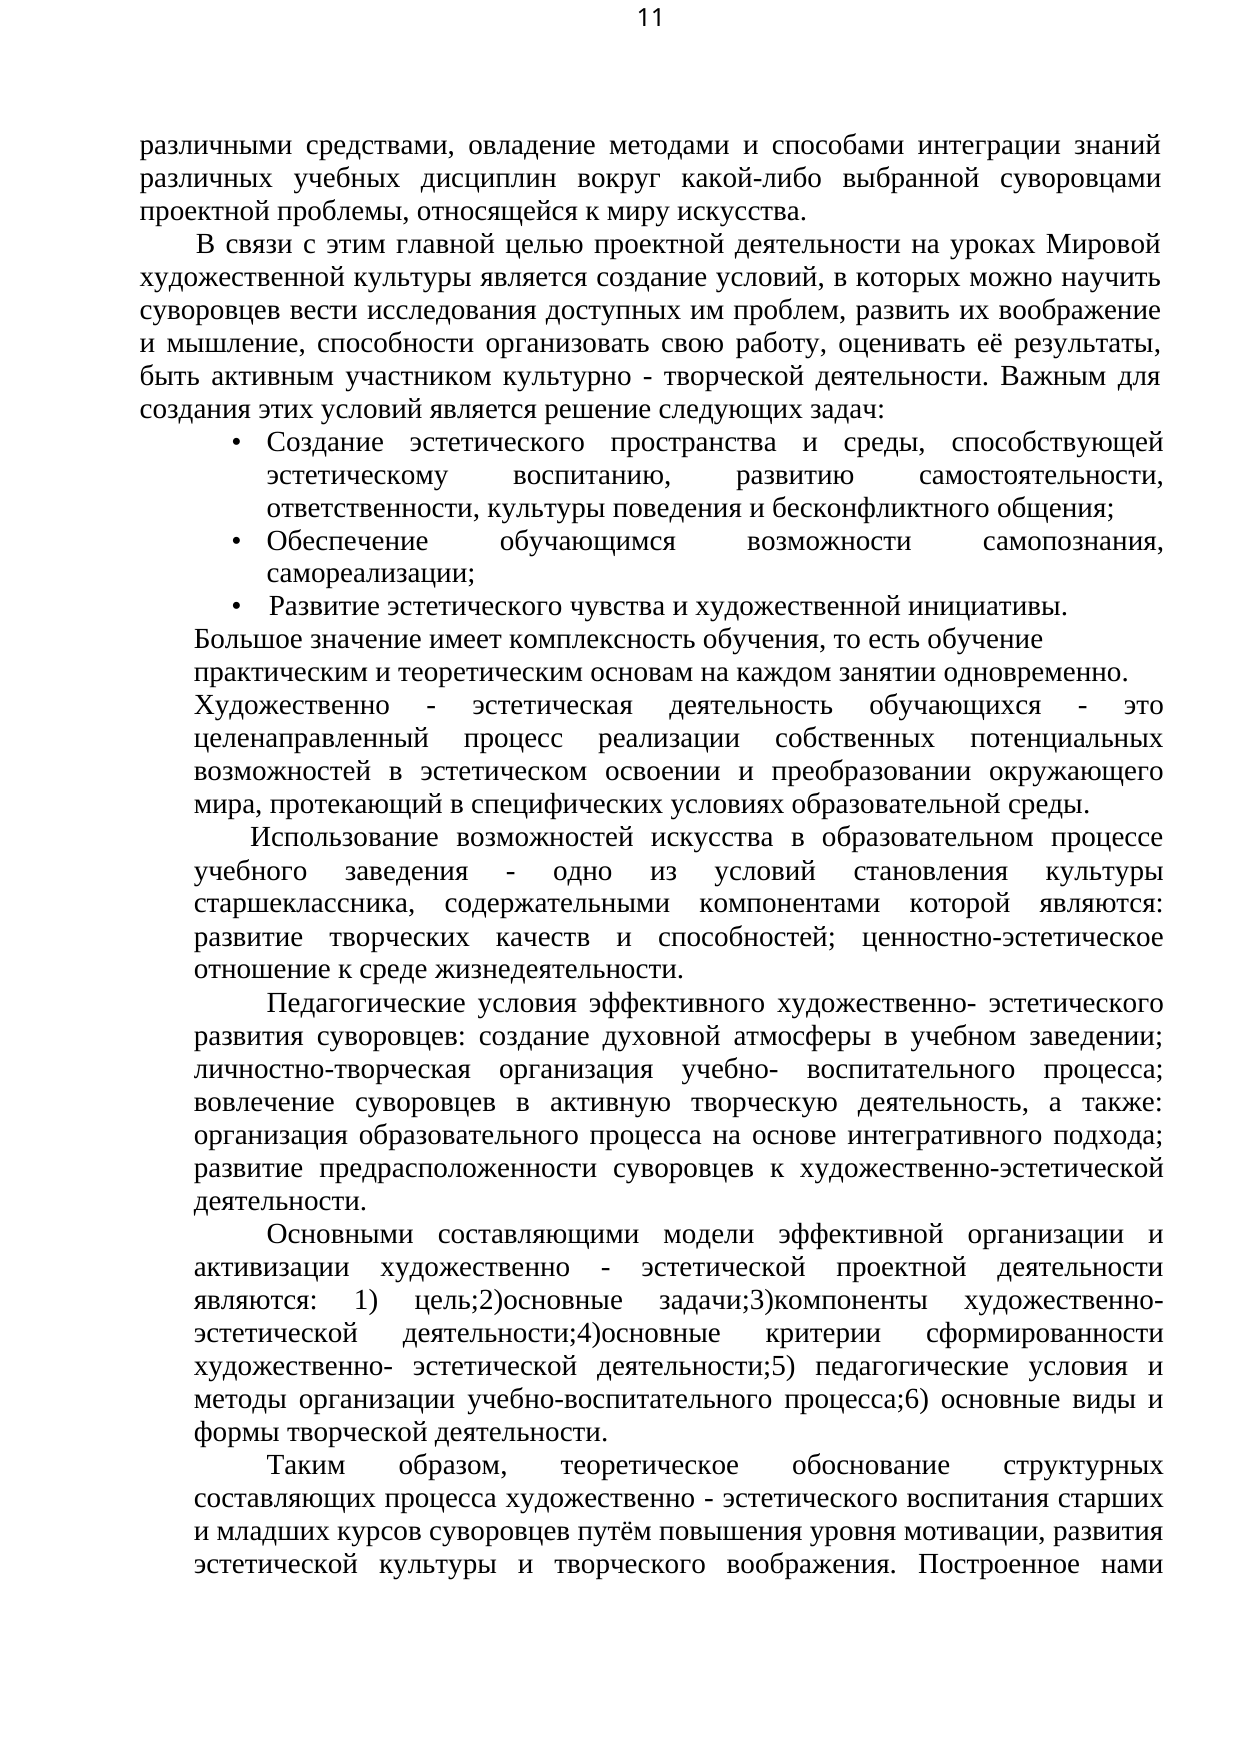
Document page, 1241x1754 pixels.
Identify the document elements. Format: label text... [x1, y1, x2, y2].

text Педагогические условия эффективного художественно- эстетического развития суворовцев: создание духовной атмосферы в учебном заведении; личностно-творческая организация учебно- воспитательного процесса; вовлечение суворовцев в активную творческую деятельность, а также: организация образовательного процесса на основе интегративного подхода; развитие предрасположенности суворовцев к художественно-эстетической деятельности. [193, 986, 1164, 1217]
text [193, 1448, 1164, 1580]
text Художественно - эстетическая деятельность обучающихся - это целенаправленный процесс реализации собственных потенциальных возможностей в эстетическом освоении и преобразовании окружающего мира, протекающий в специфических условиях образовательной среды. [193, 688, 1164, 821]
list Обеспечение обучающимся возможности самопознания, самореализации; [231, 524, 1164, 589]
text Использование возможностей искусства в образовательном процессе учебного заведения - одно из условий становления культуры старшеклассника, содержательными компонентами которой являются: развитие творческих качеств и способностей; ценностно-эстетическое отношение к среде жизнедеятельности. [193, 821, 1164, 986]
text В связи с этим главной целью проектной деятельности на уроках Мировой художественной культуры является создание условий, в которых можно научить суворовцев вести исследования доступных им проблем, развить их воображение и мышление, способности организовать свою работу, оценивать её результаты, быть активным участником культурно - творческой деятельности. Важным для создания этих условий является решение следующих задач: [139, 227, 1162, 425]
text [139, 128, 1162, 227]
list Развитие эстетического чувства и художественной инициативы. Большое значение имеет комплексность обучения, то есть обучение практическим и теоретическим основам на каждом занятии одновременно. [193, 589, 1164, 688]
list Создание эстетического пространства и среды, способствующей эстетическому воспитанию, развитию самостоятельности, ответственности, культуры поведения и бесконфликтного общения; [231, 425, 1164, 524]
text Основными составляющими модели эффективной организации и активизации художественно - эстетической проектной деятельности являются: 1) цель;2)основные задачи;3)компоненты художественно- эстетической деятельности;4)основные критерии сформированности художественно- эстетической деятельности;5) педагогические условия и методы организации учебно-воспитательного процесса;6) основные виды и формы творческой деятельности. [193, 1217, 1164, 1448]
